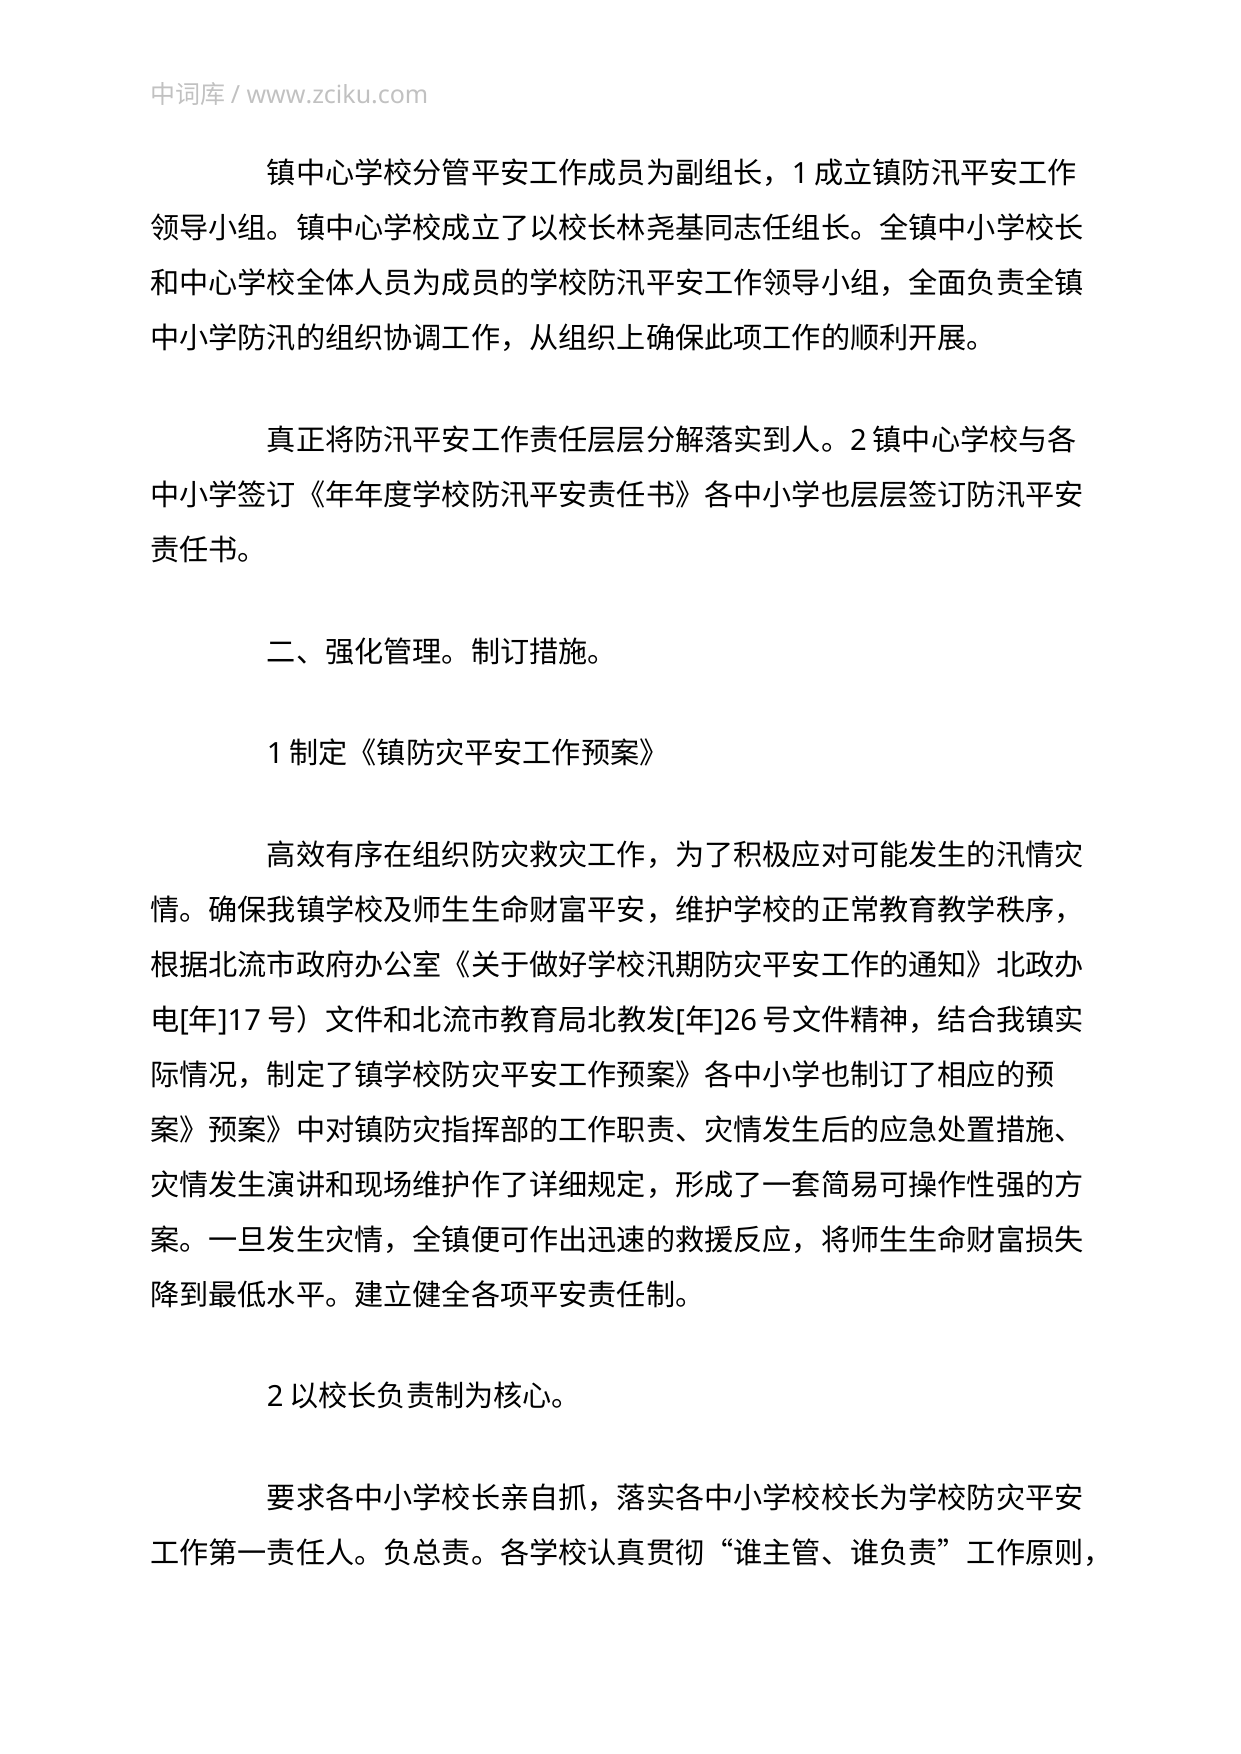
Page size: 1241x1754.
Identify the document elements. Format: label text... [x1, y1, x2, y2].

text 1制定《镇防灾平安工作预案》 [150, 730, 1090, 772]
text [150, 1475, 1090, 1572]
text 真正将防汛平安工作责任层层分解落实到人。2镇中心学校与各中小学签订《年年度学校防汛平安责任书》各中小学也层层签订防汛平安责任书。 [150, 417, 1090, 569]
text 2以校长负责制为核心。 [150, 1373, 1090, 1415]
text 高效有序在组织防灾救灾工作，为了积极应对可能发生的汛情灾情。确保我镇学校及师生生命财富平安，维护学校的正常教育教学秩序，根据北流市政府办公室《关于做好学校汛期防灾平安工作的通知》北政办电[年]17号）文件和北流市教育局北教发[年]26号文件精神，结合我镇实际情况，制定了镇学校防灾平安工作预案》各中小学也制订了相应的预案》预案》中对镇防灾指挥部的工作职责、灾情发生后的应急处置措施、灾情发生演讲和现场维护作了详细规定，形成了一套简易可操作性强的方案。一旦发生灾情，全镇便可作出迅速的救援反应，将师生生命财富损失降到最低水平。建立健全各项平安责任制。 [150, 832, 1090, 1313]
text 二、强化管理。制订措施。 [150, 628, 1090, 671]
text 镇中心学校分管平安工作成员为副组长，1成立镇防汛平安工作领导小组。镇中心学校成立了以校长林尧基同志任组长。全镇中小学校长和中心学校全体人员为成员的学校防汛平安工作领导小组，全面负责全镇中小学防汛的组织协调工作，从组织上确保此项工作的顺利开展。 [150, 150, 1090, 357]
